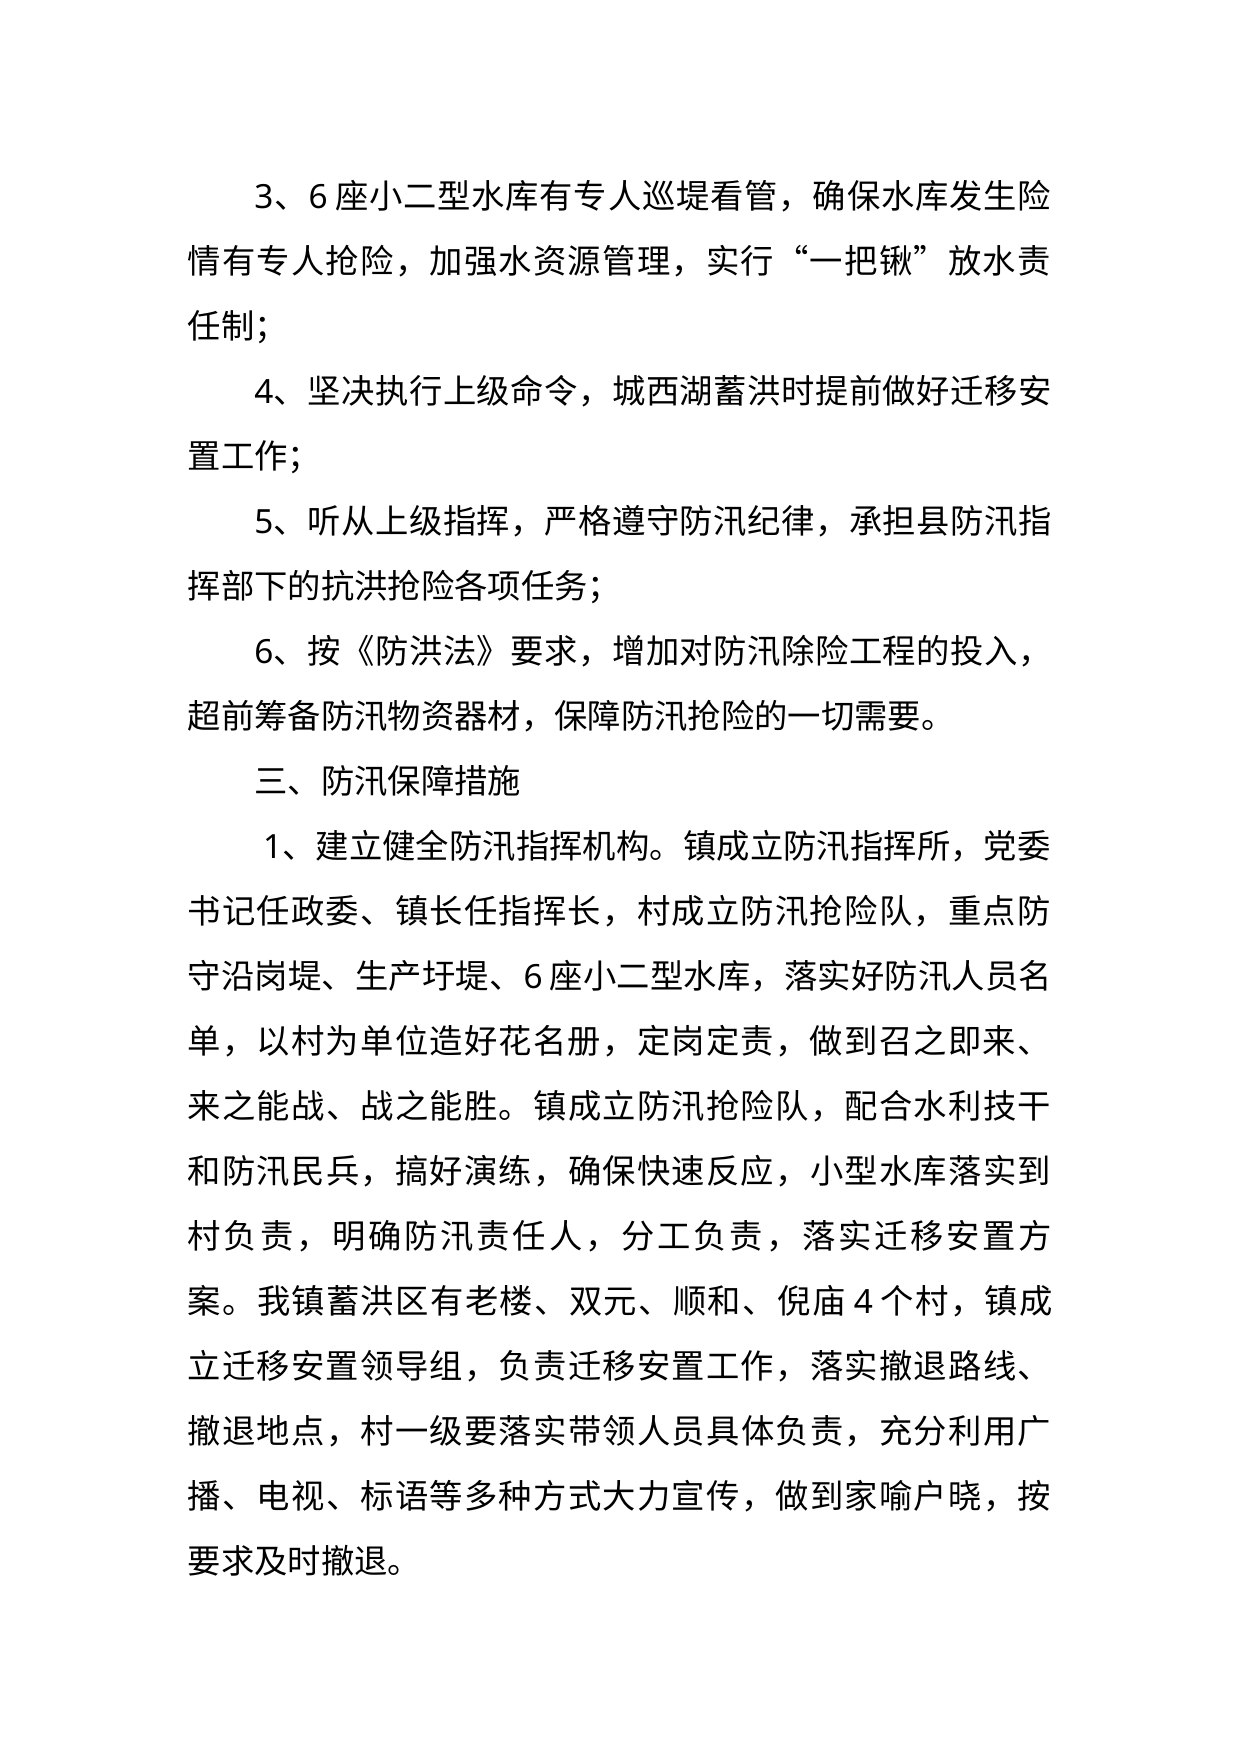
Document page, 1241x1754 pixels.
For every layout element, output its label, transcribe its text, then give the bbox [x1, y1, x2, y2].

text 三、防汛保障措施 [187, 747, 1053, 812]
text 3、6座小二型水库有专人巡堤看管，确保水库发生险情有专人抢险，加强水资源管理，实行“一把锹”放水责任制； [187, 162, 1053, 357]
text 1、建立健全防汛指挥机构。镇成立防汛指挥所，党委书记任政委、镇长任指挥长，村成立防汛抢险队，重点防守沿岗堤、生产圩堤、6座小二型水库，落实好防汛人员名单，以村为单位造好花名册，定岗定责，做到召之即来、来之能战、战之能胜。镇成立防汛抢险队，配合水利技干和防汛民兵，搞好演练，确保快速反应，小型水库落实到村负责，明确防汛责任人，分工负责，落实迁移安置方案。我镇蓄洪区有老楼、双元、顺和、倪庙4个村，镇成立迁移安置领导组，负责迁移安置工作，落实撤退路线、撤退地点，村一级要落实带领人员具体负责，充分利用广播、电视、标语等多种方式大力宣传，做到家喻户晓，按要求及时撤退。 [187, 812, 1053, 1592]
text 6、按《防洪法》要求，增加对防汛除险工程的投入，超前筹备防汛物资器材，保障防汛抢险的一切需要。 [187, 617, 1053, 747]
text 4、坚决执行上级命令，城西湖蓄洪时提前做好迁移安置工作； [187, 357, 1053, 487]
text 5、听从上级指挥，严格遵守防汛纪律，承担县防汛指挥部下的抗洪抢险各项任务； [187, 487, 1053, 617]
